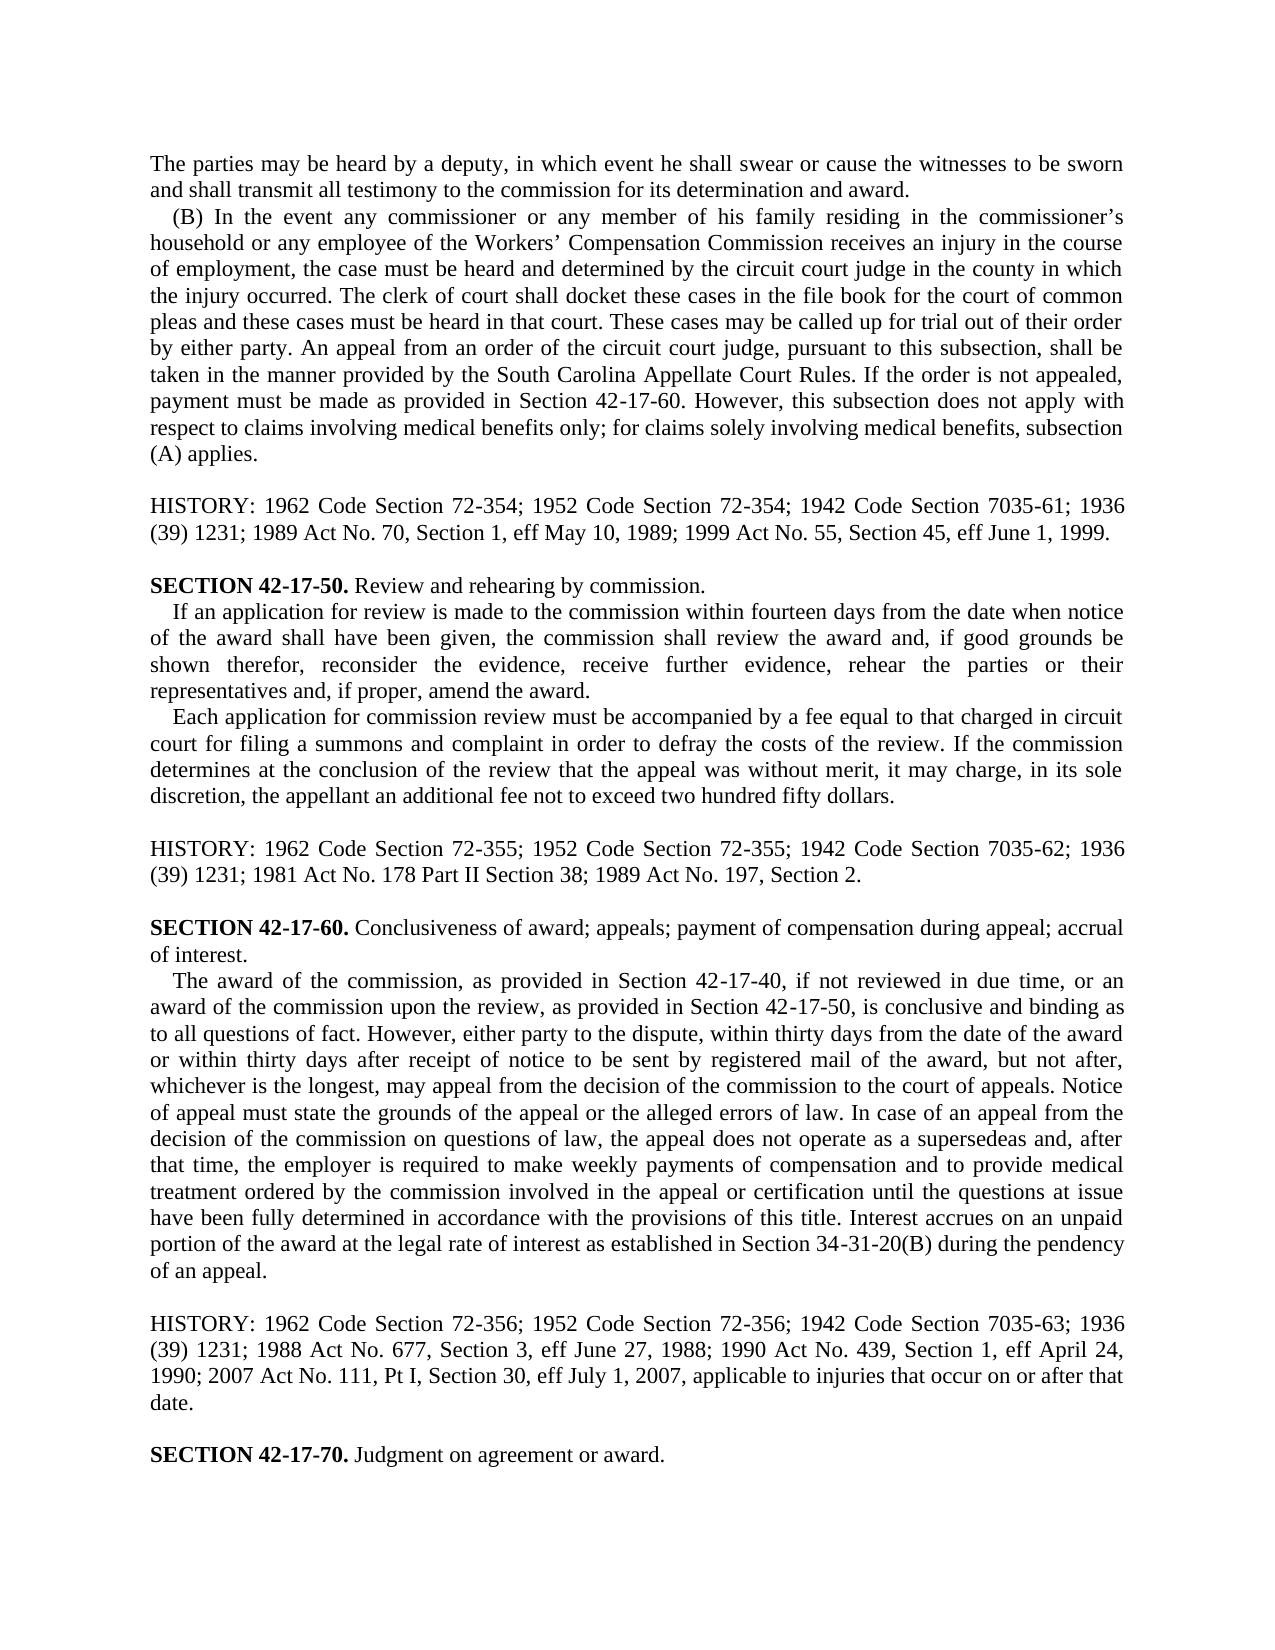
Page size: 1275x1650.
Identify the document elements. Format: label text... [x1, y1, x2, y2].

text SECTION 42-17-70. Judgment on agreement or award. [150, 1441, 1125, 1468]
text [150, 150, 1125, 203]
text SECTION 42-17-60. Conclusiveness of award; appeals; payment of compensation during appeal; accrual of interest. [150, 914, 1125, 967]
text HISTORY: 1962 Code Section 72-355; 1952 Code Section 72-355; 1942 Code Section 7035-62; 1936 (39) 1231; 1981 Act No. 178 Part II Section 38; 1989 Act No. 197, Section 2. [150, 835, 1125, 888]
text (B) In the event any commissioner or any member of his family residing in the commissioner’s household or any employee of the Workers’ Compensation Commission receives an injury in the course of employment, the case must be heard and determined by the circuit court judge in the county in which the injury occurred. The clerk of court shall docket these cases in the file book for the court of common pleas and these cases must be heard in that court. These cases may be called up for trial out of their order by either party. An appeal from an order of the circuit court judge, pursuant to this subsection, shall be taken in the manner provided by the South Carolina Appellate Court Rules. If the order is not appealed, payment must be made as provided in Section 42-17-60. However, this subsection does not apply with respect to claims involving medical benefits only; for claims solely involving medical benefits, subsection (A) applies. [150, 203, 1125, 466]
text If an application for review is made to the commission within fourteen days from the date when notice of the award shall have been given, the commission shall review the award and, if good grounds be shown therefor, reconsider the evidence, receive further evidence, rehear the parties or their representatives and, if proper, amend the award. [150, 598, 1125, 703]
text Each application for commission review must be accompanied by a fee equal to that charged in circuit court for filing a summons and complaint in order to defray the costs of the review. If the commission determines at the conclusion of the review that the appeal was without merit, it may charge, in its sole discretion, the appellant an additional fee not to exceed two hundred fifty dollars. [150, 703, 1125, 809]
text The award of the commission, as provided in Section 42-17-40, if not reviewed in due time, or an award of the commission upon the review, as provided in Section 42-17-50, is conclusive and binding as to all questions of fact. However, either party to the dispute, within thirty days from the date of the award or within thirty days after receipt of notice to be sent by registered mail of the award, but not after, whichever is the longest, may appeal from the decision of the commission to the court of appeals. Notice of appeal must state the grounds of the appeal or the alleged errors of law. In case of an appeal from the decision of the commission on questions of law, the appeal does not operate as a supersedeas and, after that time, the employer is required to make weekly payments of compensation and to provide medical treatment ordered by the commission involved in the appeal or certification until the questions at issue have been fully determined in accordance with the provisions of this title. Interest accrues on an unpaid portion of the award at the legal rate of interest as established in Section 34-31-20(B) during the pendency of an appeal. [150, 967, 1125, 1283]
text SECTION 42-17-50. Review and rehearing by commission. [150, 572, 1125, 598]
text HISTORY: 1962 Code Section 72-356; 1952 Code Section 72-356; 1942 Code Section 7035-63; 1936 (39) 1231; 1988 Act No. 677, Section 3, eff June 27, 1988; 1990 Act No. 439, Section 1, eff April 24, 1990; 2007 Act No. 111, Pt I, Section 30, eff July 1, 2007, applicable to injuries that occur on or after that date. [150, 1309, 1125, 1415]
text HISTORY: 1962 Code Section 72-354; 1952 Code Section 72-354; 1942 Code Section 7035-61; 1936 (39) 1231; 1989 Act No. 70, Section 1, eff May 10, 1989; 1999 Act No. 55, Section 45, eff June 1, 1999. [150, 493, 1125, 545]
